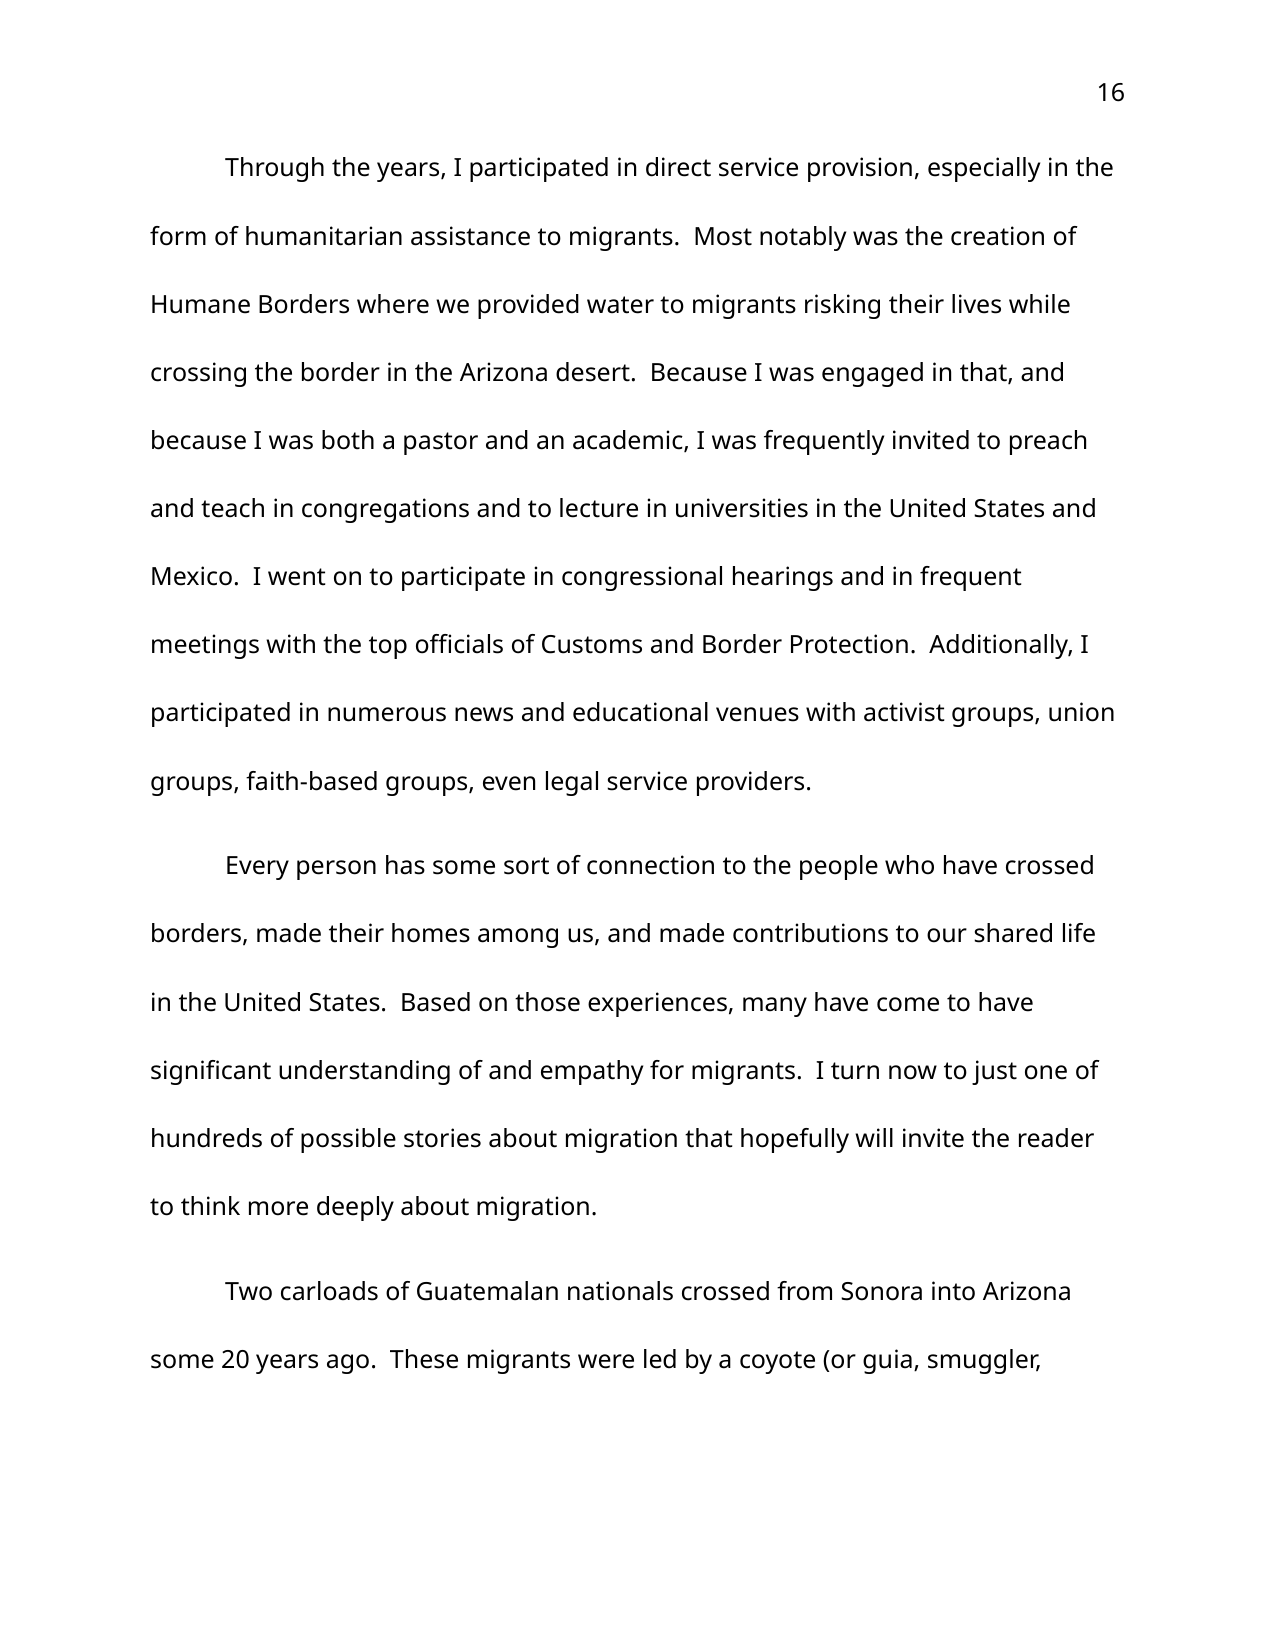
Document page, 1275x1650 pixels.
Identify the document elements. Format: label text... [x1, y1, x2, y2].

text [150, 1273, 1125, 1376]
text Through the years, I participated in direct service provision, especially in the form of humanitarian assistance to migrants. Most notably was the creation of Humane Borders where we provided water to migrants risking their lives while crossing the border in the Arizona desert. Because I was engaged in that, and because I was both a pastor and an academic, I was frequently invited to preach and teach in congregations and to lecture in universities in the United States and Mexico. I went on to participate in congressional hearings and in frequent meetings with the top officials of Customs and Border Protection. Additionally, I participated in numerous news and educational venues with activist groups, union groups, faith-based groups, even legal service providers. [150, 150, 1125, 797]
text Every person has some sort of connection to the people who have crossed borders, made their homes among us, and made contributions to our shared life in the United States. Based on those experiences, many have come to have significant understanding of and empathy for migrants. I turn now to just one of hundreds of possible stories about migration that hopefully will invite the reader to think more deeply about migration. [150, 848, 1125, 1223]
